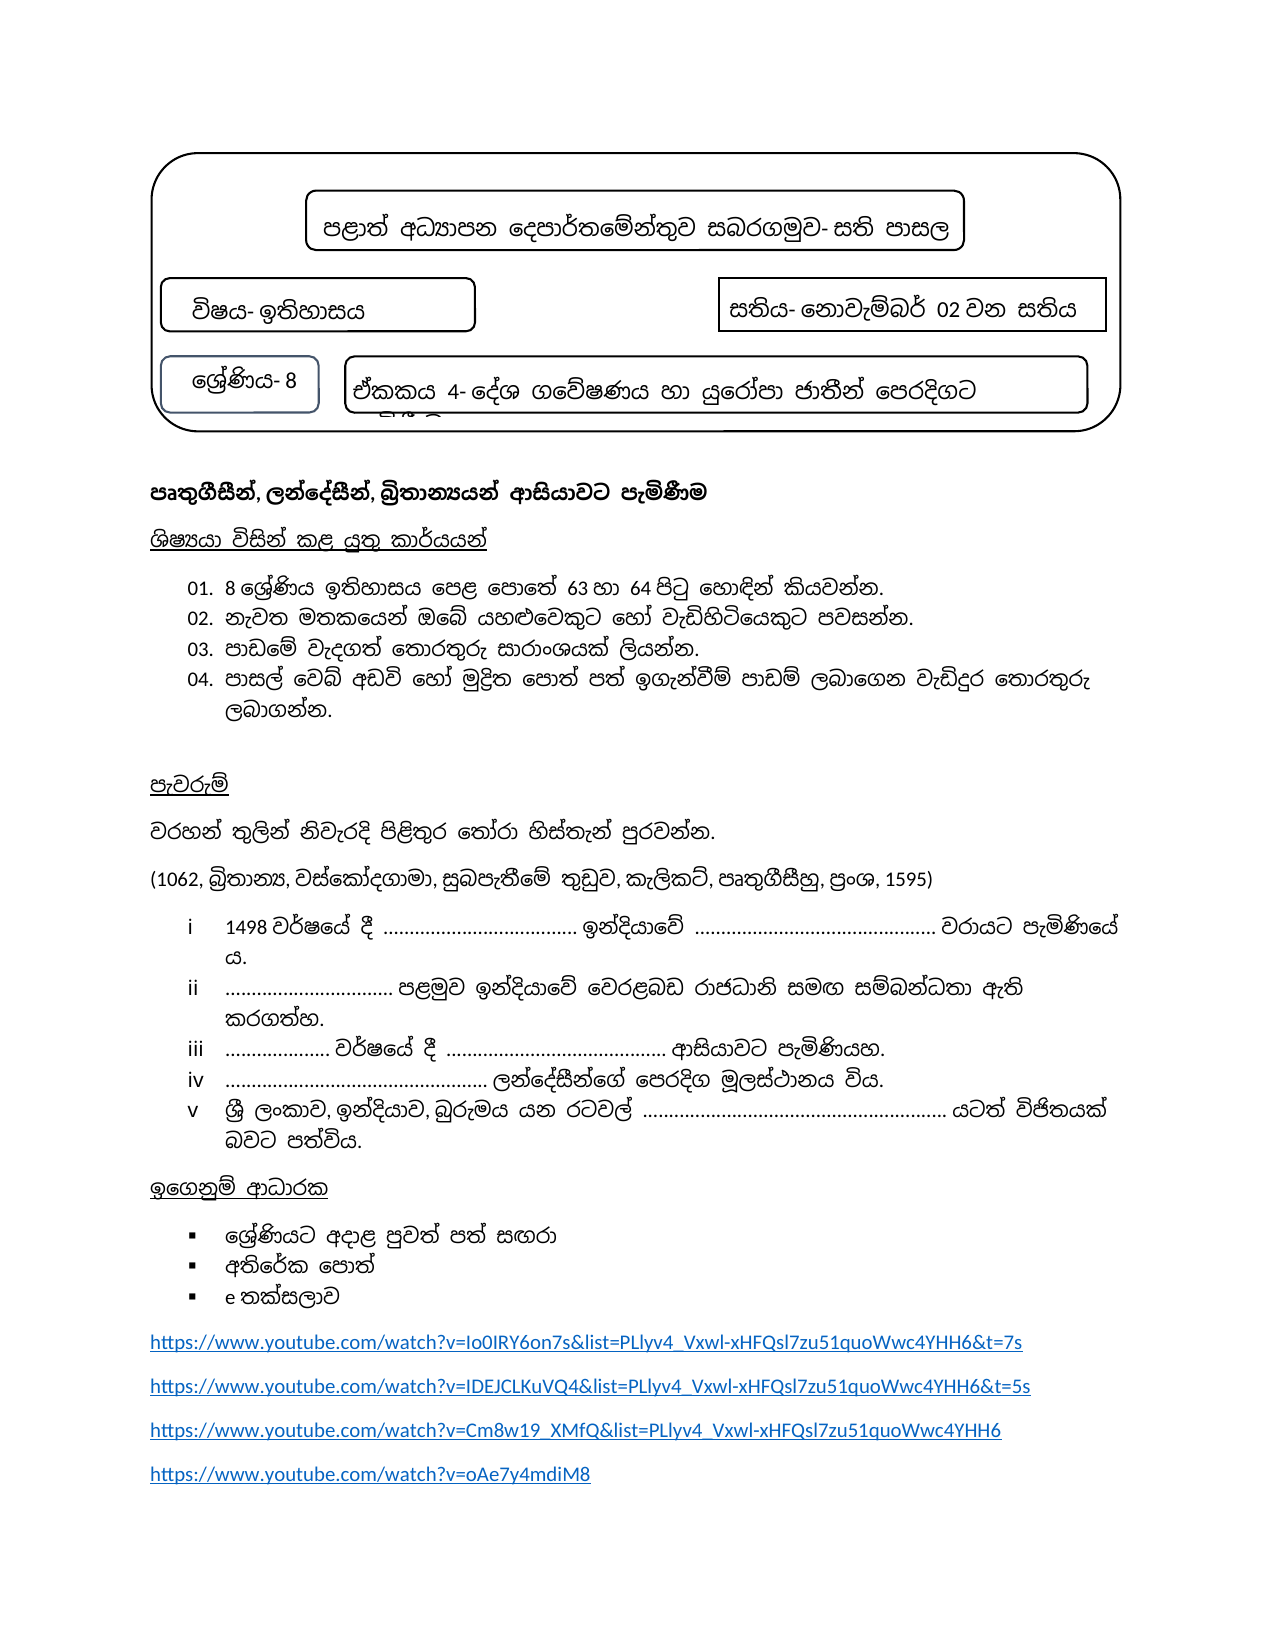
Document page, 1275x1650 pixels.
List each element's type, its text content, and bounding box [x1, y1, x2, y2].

list .................................................. ලන්දේසීන්ගේ පෙරදිග මූලස්ථානය විය. [187, 1065, 1125, 1093]
list 8 ශ්‍රේණිය ඉතිහාසය පෙළ පොතේ 63 හා 64 පිටු හොඳින් කියවන්න. [187, 573, 1125, 601]
text https://www.youtube.com/watch?v=Cm8w19_XMfQ&list=PLlyv4_Vxwl-xHFQsl7zu51quoWwc4YHH6 [150, 1417, 1125, 1443]
list අතිරේක පොත් [187, 1251, 1125, 1280]
text https://www.youtube.com/watch?v=IDEJCLKuVQ4&list=PLlyv4_Vxwl-xHFQsl7zu51quoWwc4YHH6&t=5s [150, 1373, 1125, 1399]
list නැවත මතකයෙන් ඔබේ යහළුවෙකුට හෝ වැඩිහිටියෙකුට පවසන්න. [187, 603, 1125, 632]
list පාසල් වෙබ් අඩවි හෝ මුද්‍රිත පොත් පත් ඉගැන්වීම් පාඩම් ලබාගෙන වැඩිදුර තොරතුරු ලබාගන්න. [187, 664, 1125, 724]
list ශ්‍රේණියට අදාළ පුවත් පත් සඟරා [187, 1221, 1125, 1249]
text වරහන් තුලින් නිවැරදි පිළිතුර තෝරා හිස්තැන් පුරවන්න. [150, 817, 1125, 846]
list 1498 වර්ෂයේ දී ..................................... ඉන්දියාවේ .............................................. වරායට පැමිණියේ ය. [187, 912, 1125, 971]
text (1062, බ්‍රිතාන්‍ය, වස්කෝදගාමා, සුබපැතීමේ තුඩුව, කැලිකට්, පෘතුගීසීහු, ප්‍රංශ, 1595) [150, 864, 1125, 893]
list ................................ පළමුව ඉන්දියාවේ වෙරළබඩ රාජධානි සමඟ සම්බන්ධතා ඇති කරගත්හ. [187, 973, 1125, 1032]
text පැවරුම් [150, 770, 1125, 798]
list ශ්‍රී ලංකාව, ඉන්දියාව, බුරුමය යන රටවල් .......................................................... යටත් විජිතයක් බවට පත්විය. [187, 1096, 1125, 1154]
text ඉගෙනුම් ආධාරක [150, 1173, 1125, 1202]
text ශිෂ්‍යයා විසින් කළ යුතු කාර්යයන් [150, 525, 1125, 554]
list පාඩමේ වැදගත් තොරතුරු සාරාංශයක් ලියන්න. [187, 634, 1125, 662]
text https://www.youtube.com/watch?v=Io0IRY6on7s&list=PLlyv4_Vxwl-xHFQsl7zu51quoWwc4YHH6&t=7s [150, 1329, 1125, 1355]
text https://www.youtube.com/watch?v=oAe7y4mdiM8 [150, 1461, 1125, 1487]
list e තක්සලාව [187, 1282, 1125, 1310]
text පෘතුගීසීන්, ලන්දේසීන්, බ්‍රිතාන්‍යයන් ආසියාවට පැමිණීම [150, 478, 1125, 507]
list .................... වර්ෂයේ දී .......................................... ආසියාවට පැමිණියහ. [187, 1034, 1125, 1063]
